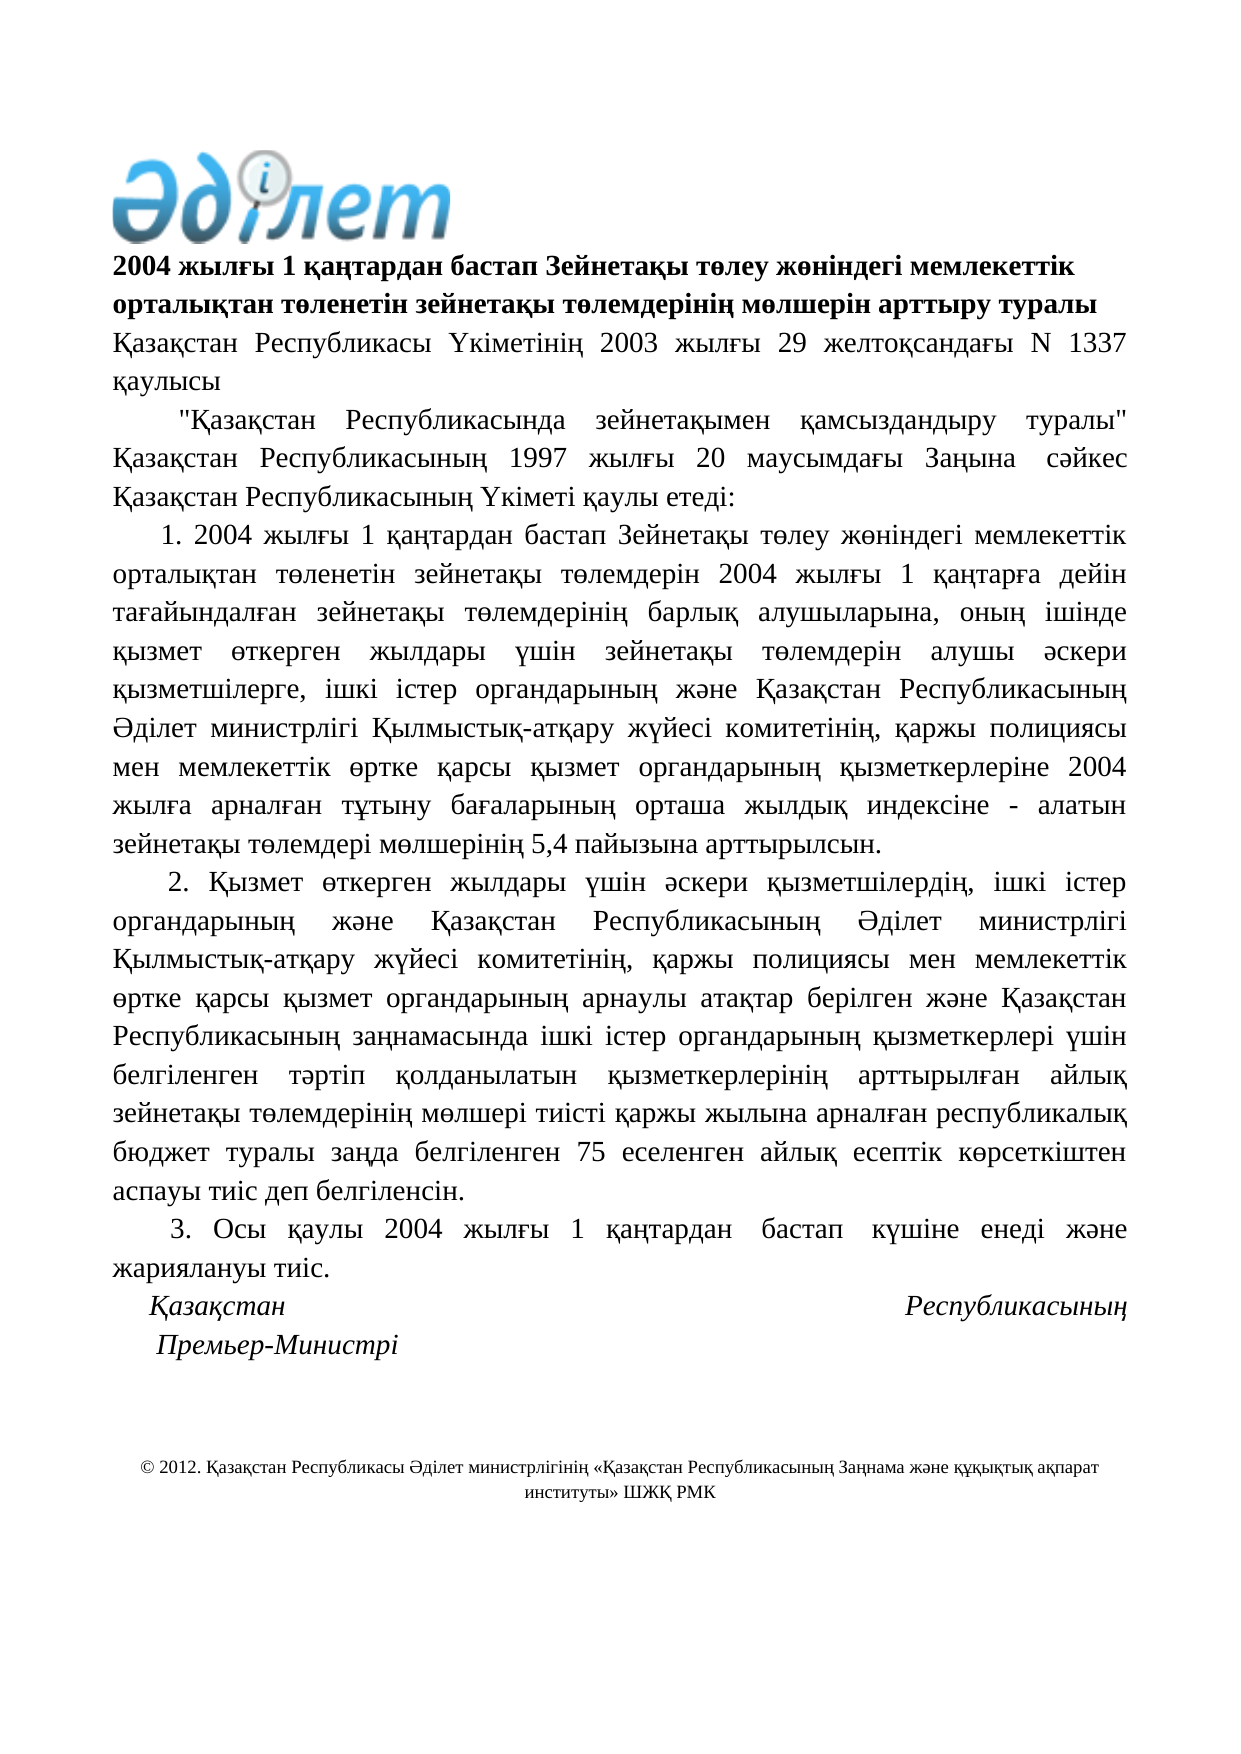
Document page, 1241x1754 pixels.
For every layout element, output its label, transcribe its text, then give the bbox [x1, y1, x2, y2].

text 3. Осы қаулы 2004 жылғы 1 қаңтардан бастап күшiне енедi және жариялануы тиiс. [112, 1211, 1128, 1283]
text © 2012. Қазақстан Республикасы Әділет министрлігінің «Қазақстан Республикасының Заңнама және құқықтық ақпарат институты» ШЖҚ РМК [112, 1456, 1128, 1502]
text 2004 жылғы 1 қаңтардан бастап Зейнетақы төлеу жөнiндегi мемлекеттік орталықтан төленетiн зейнетақы төлемдерiнiң мөлшерiн арттыру туралы [112, 248, 1128, 320]
text 2. Қызмет өткерген жылдары үшiн әскери қызметшiлердiң, iшкi iстер органдарының және Қазақстан Республикасының Әдiлет министрлiгi Қылмыстық-атқару жүйесi комитетiнiң, қаржы полициясы мен мемлекеттiк өртке қарсы қызмет органдарының арнаулы атақтар берiлген және Қазақстан Республикасының заңнамасында iшкi iстер органдарының қызметкерлерi үшiн белгiленген тәртiп қолданылатын қызметкерлерiнiң арттырылған айлық зейнетақы төлемдерiнiң мөлшерi тиiстi қаржы жылына арналған республикалық бюджет туралы заңда белгiленген 75 еселенген айлық есептiк көрсеткiштен аспауы тиiс деп белгіленсін. [112, 864, 1128, 1206]
text Қазақстан Республикасының Премьер-Министрі [112, 1288, 1128, 1360]
text "Қазақстан Республикасында зейнетақымен қамсыздандыру туралы" Қазақстан Республикасының 1997 жылғы 20 маусымдағы Заңына сәйкес Қазақстан Республикасының Үкiметi қаулы етеді: [112, 402, 1128, 512]
text Қазақстан Республикасы Үкіметінің 2003 жылғы 29 желтоқсандағы N 1337 қаулысы [112, 325, 1128, 397]
picture [112, 150, 451, 244]
text 1. 2004 жылғы 1 қаңтардан бастап Зейнетақы төлеу жөнiндегi мемлекеттiк орталықтан төленетiн зейнетақы төлемдерiн 2004 жылғы 1 қаңтарға дейiн тағайындалған зейнетақы төлемдерiнiң барлық алушыларына, оның iшiнде қызмет өткерген жылдары үшiн зейнетақы төлемдерiн алушы әскери қызметшiлерге, iшкi iстер органдарының және Қазақстан Республикасының Әдiлет министрлiгi Қылмыстық-атқару жүйесi комитетiнiң, қаржы полициясы мен мемлекеттiк өртке қарсы қызмет органдарының қызметкерлерiне 2004 жылға арналған тұтыну бағаларының орташа жылдық индексiне - алатын зейнетақы төлемдерi мөлшерiнiң 5,4 пайызына арттырылсын. [112, 517, 1128, 859]
